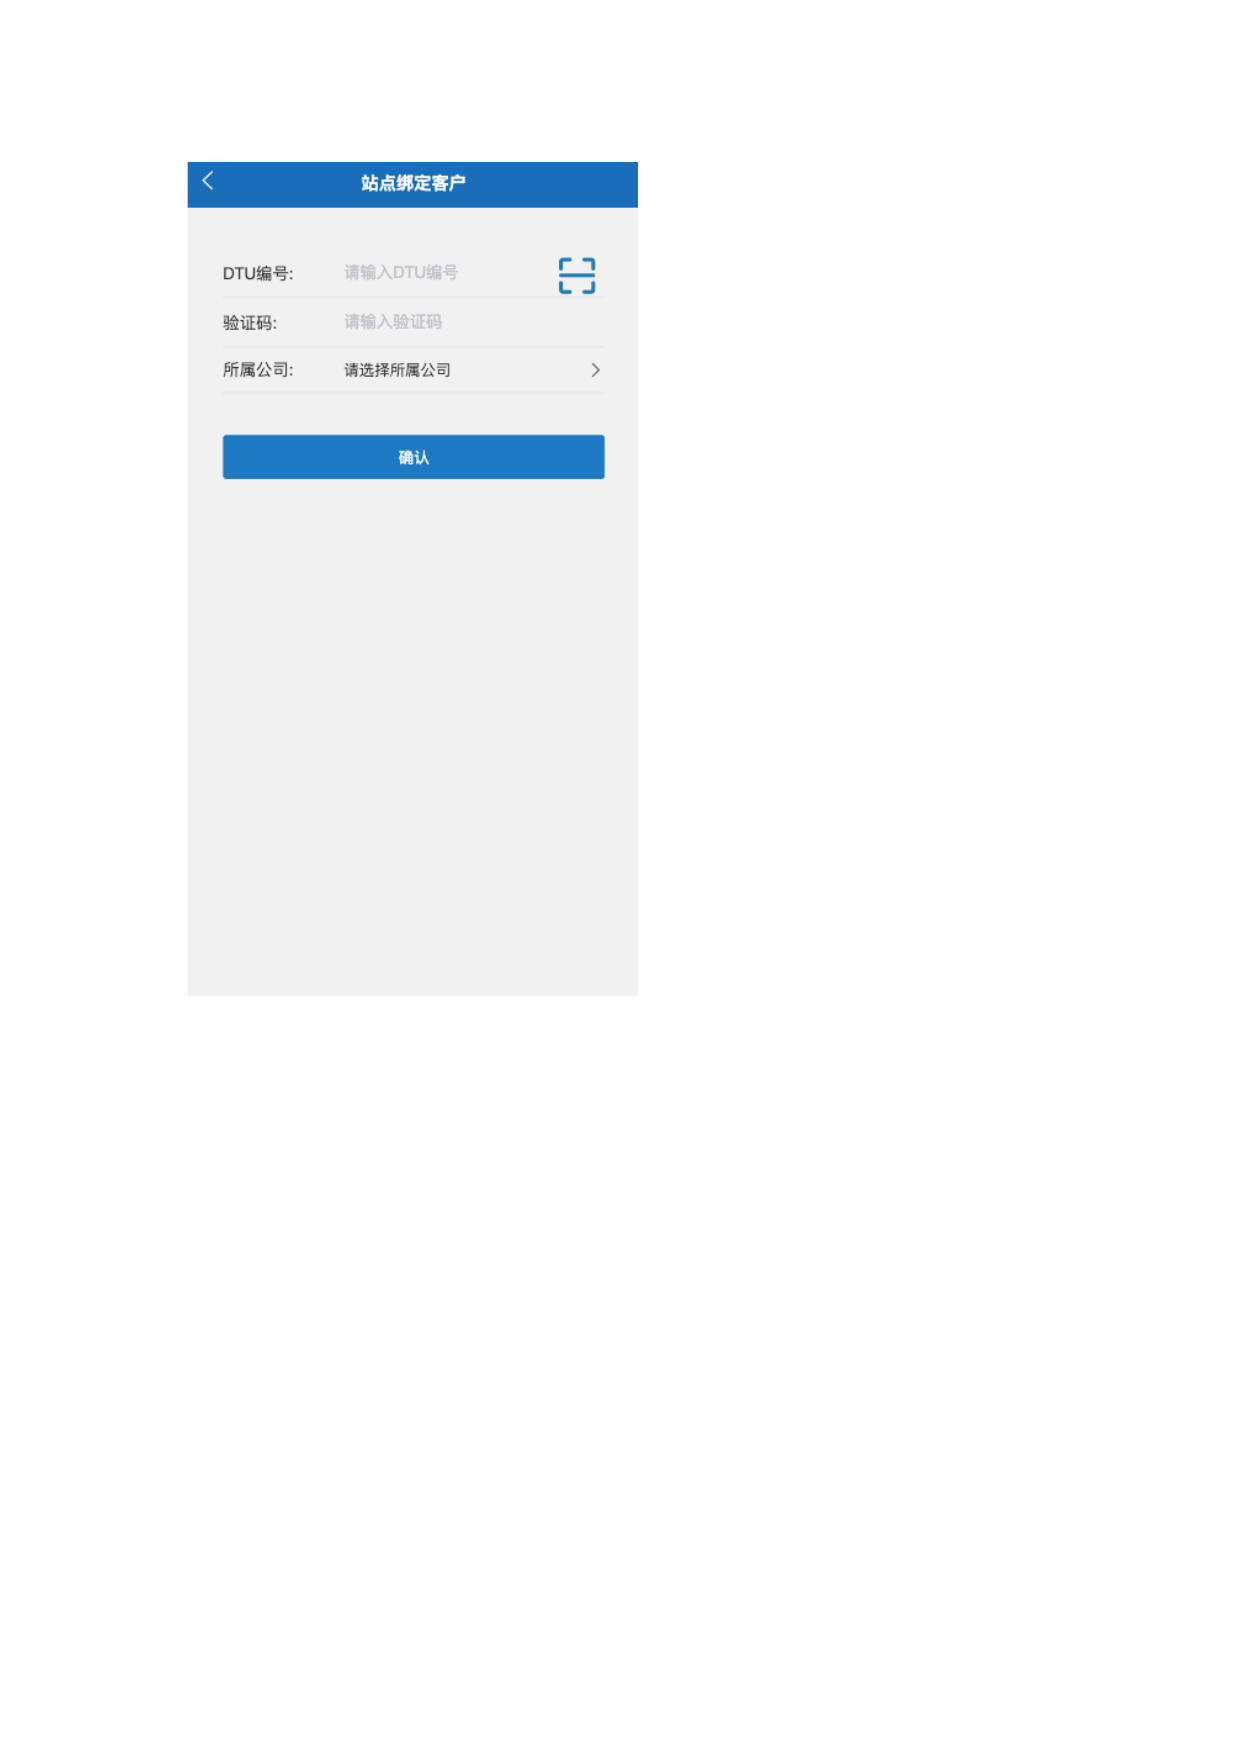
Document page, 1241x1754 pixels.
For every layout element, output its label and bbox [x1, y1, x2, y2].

picture [187, 162, 638, 996]
